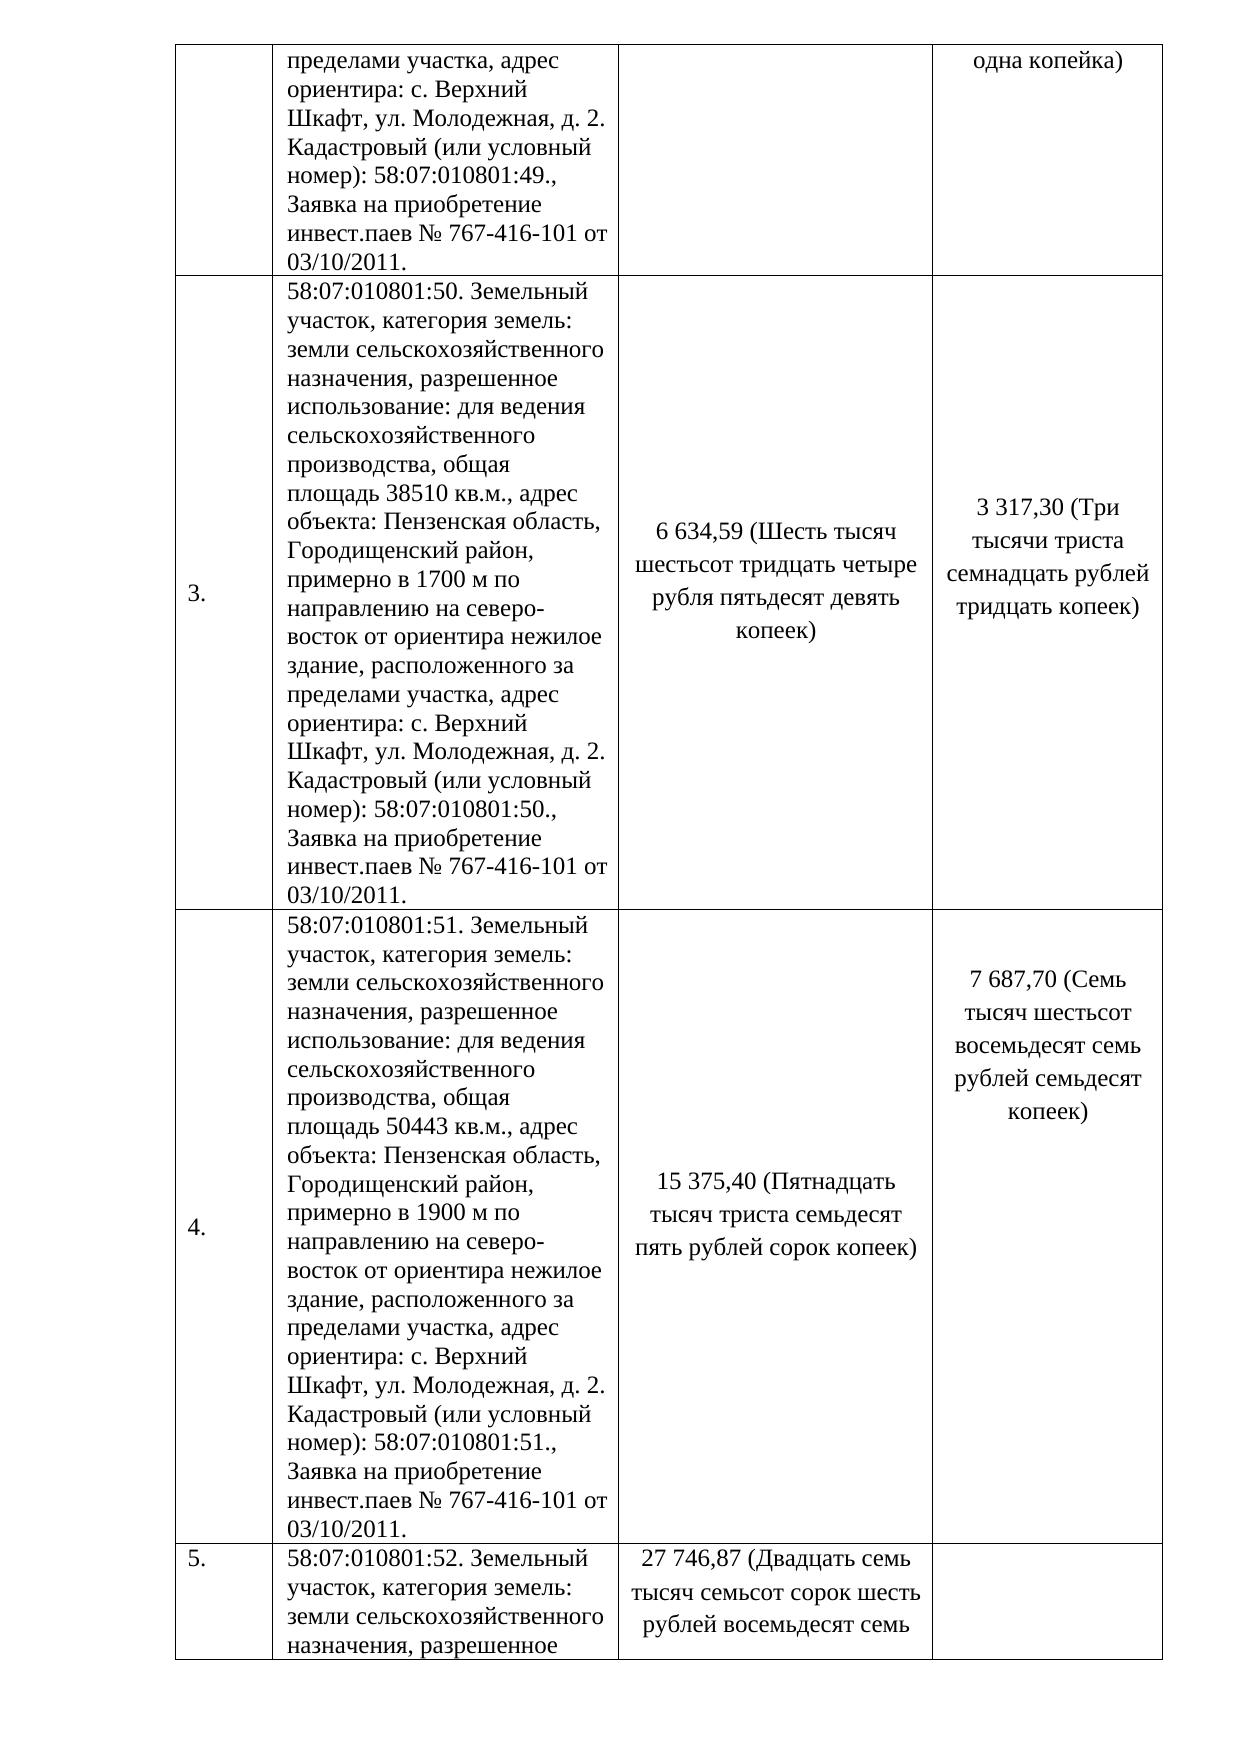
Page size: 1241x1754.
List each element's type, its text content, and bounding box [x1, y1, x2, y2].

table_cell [273, 45, 618, 275]
table_cell [176, 45, 272, 275]
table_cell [619, 45, 932, 275]
table_cell 15 375,40 (Пятнадцать тысяч триста семьдесят пять рублей сорок копеек) [619, 910, 932, 1542]
table_cell 3 317,30 (Три тысячи триста семнадцать рублей тридцать копеек) [933, 276, 1162, 909]
table_cell [176, 276, 272, 909]
table_cell 58:07:010801:50. Земельный участок, категория земель: земли сельскохозяйственного назначения, разрешенное использование: для ведения сельскохозяйственного производства, общая площадь 38510 кв.м., адрес объекта: Пензенская область, Городищенский район, примерно в 1700 м по направлению на северо-восток от ориентира нежилое здание, расположенного за пределами участка, адрес ориентира: с. Верхний Шкафт, ул. Молодежная, д. 2. Кадастровый (или условный номер): 58:07:010801:50., Заявка на приобретение инвест.паев № 767-416-101 от 03/10/2011. [273, 276, 618, 909]
table_cell [176, 1544, 272, 1658]
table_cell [619, 1544, 932, 1658]
table_cell [176, 910, 272, 1542]
table_cell 58:07:010801:51. Земельный участок, категория земель: земли сельскохозяйственного назначения, разрешенное использование: для ведения сельскохозяйственного производства, общая площадь 50443 кв.м., адрес объекта: Пензенская область, Городищенский район, примерно в 1900 м по направлению на северо-восток от ориентира нежилое здание, расположенного за пределами участка, адрес ориентира: с. Верхний Шкафт, ул. Молодежная, д. 2. Кадастровый (или условный номер): 58:07:010801:51., Заявка на приобретение инвест.паев № 767-416-101 от 03/10/2011. [273, 910, 618, 1542]
table_cell 7 687,70 (Семь тысяч шестьсот восемьдесят семь рублей семьдесят копеек) [933, 910, 1162, 1542]
table_cell 6 634,59 (Шесть тысяч шестьсот тридцать четыре рубля пятьдесят девять копеек) [619, 276, 932, 909]
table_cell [273, 1544, 618, 1658]
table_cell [933, 45, 1162, 275]
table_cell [933, 1544, 1162, 1658]
